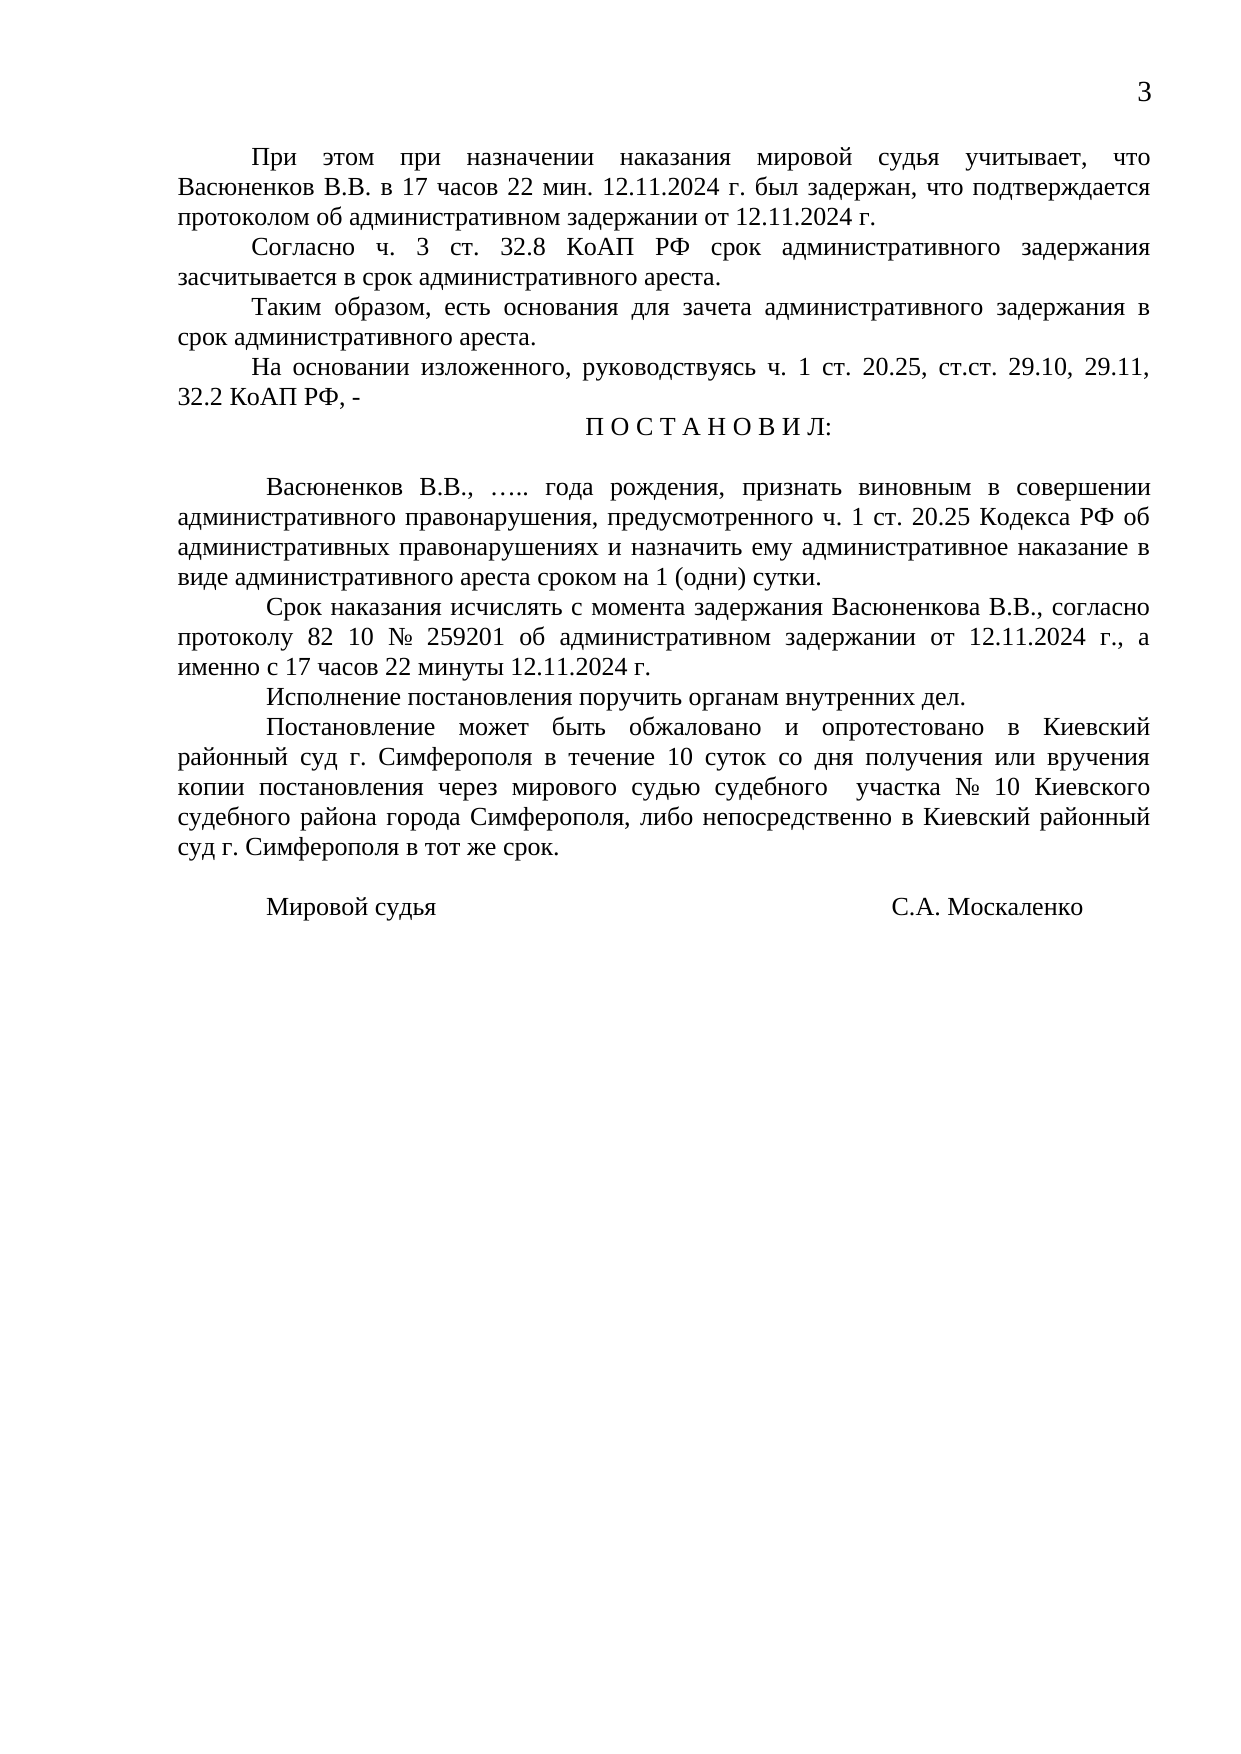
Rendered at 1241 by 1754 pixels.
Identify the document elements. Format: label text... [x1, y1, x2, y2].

text Постановление может быть обжаловано и опротестовано в Киевский районный суд г. Симферополя в течение 10 суток со дня получения или вручения копии постановления через мирового судью судебного участка № 10 Киевского судебного района города Симферополя, либо непосредственно в Киевский районный суд г. Симферополя в тот же срок. [177, 711, 1152, 861]
text П О С Т А Н О В И Л: [177, 411, 1152, 441]
text Васюненков В.В., ….. года рождения, признать виновным в совершении административного правонарушения, предусмотренного ч. 1 ст. 20.25 Кодекса РФ об административных правонарушениях и назначить ему административное наказание в виде административного ареста сроком на 1 (одни) сутки. [177, 471, 1152, 591]
text Согласно ч. 3 ст. 32.8 КоАП РФ срок административного задержания засчитывается в срок административного ареста. [177, 231, 1152, 291]
text При этом при назначении наказания мировой судья учитывает, что Васюненков В.В. в 17 часов 22 мин. 12.11.2024 г. был задержан, что подтверждается протоколом об административном задержании от 12.11.2024 г. [177, 141, 1152, 231]
text Исполнение постановления поручить органам внутренних дел. [177, 681, 1152, 711]
text Мировой судья С.А. Москаленко [177, 891, 1152, 921]
text На основании изложенного, руководствуясь ч. 1 ст. 20.25, ст.ст. 29.10, 29.11, 32.2 КоАП РФ, - [177, 351, 1152, 411]
text Срок наказания исчислять с момента задержания Васюненкова В.В., согласно протоколу 82 10 № 259201 об административном задержании от 12.11.2024 г., а именно с 17 часов 22 минуты 12.11.2024 г. [177, 591, 1152, 681]
text Таким образом, есть основания для зачета административного задержания в срок административного ареста. [177, 291, 1152, 351]
